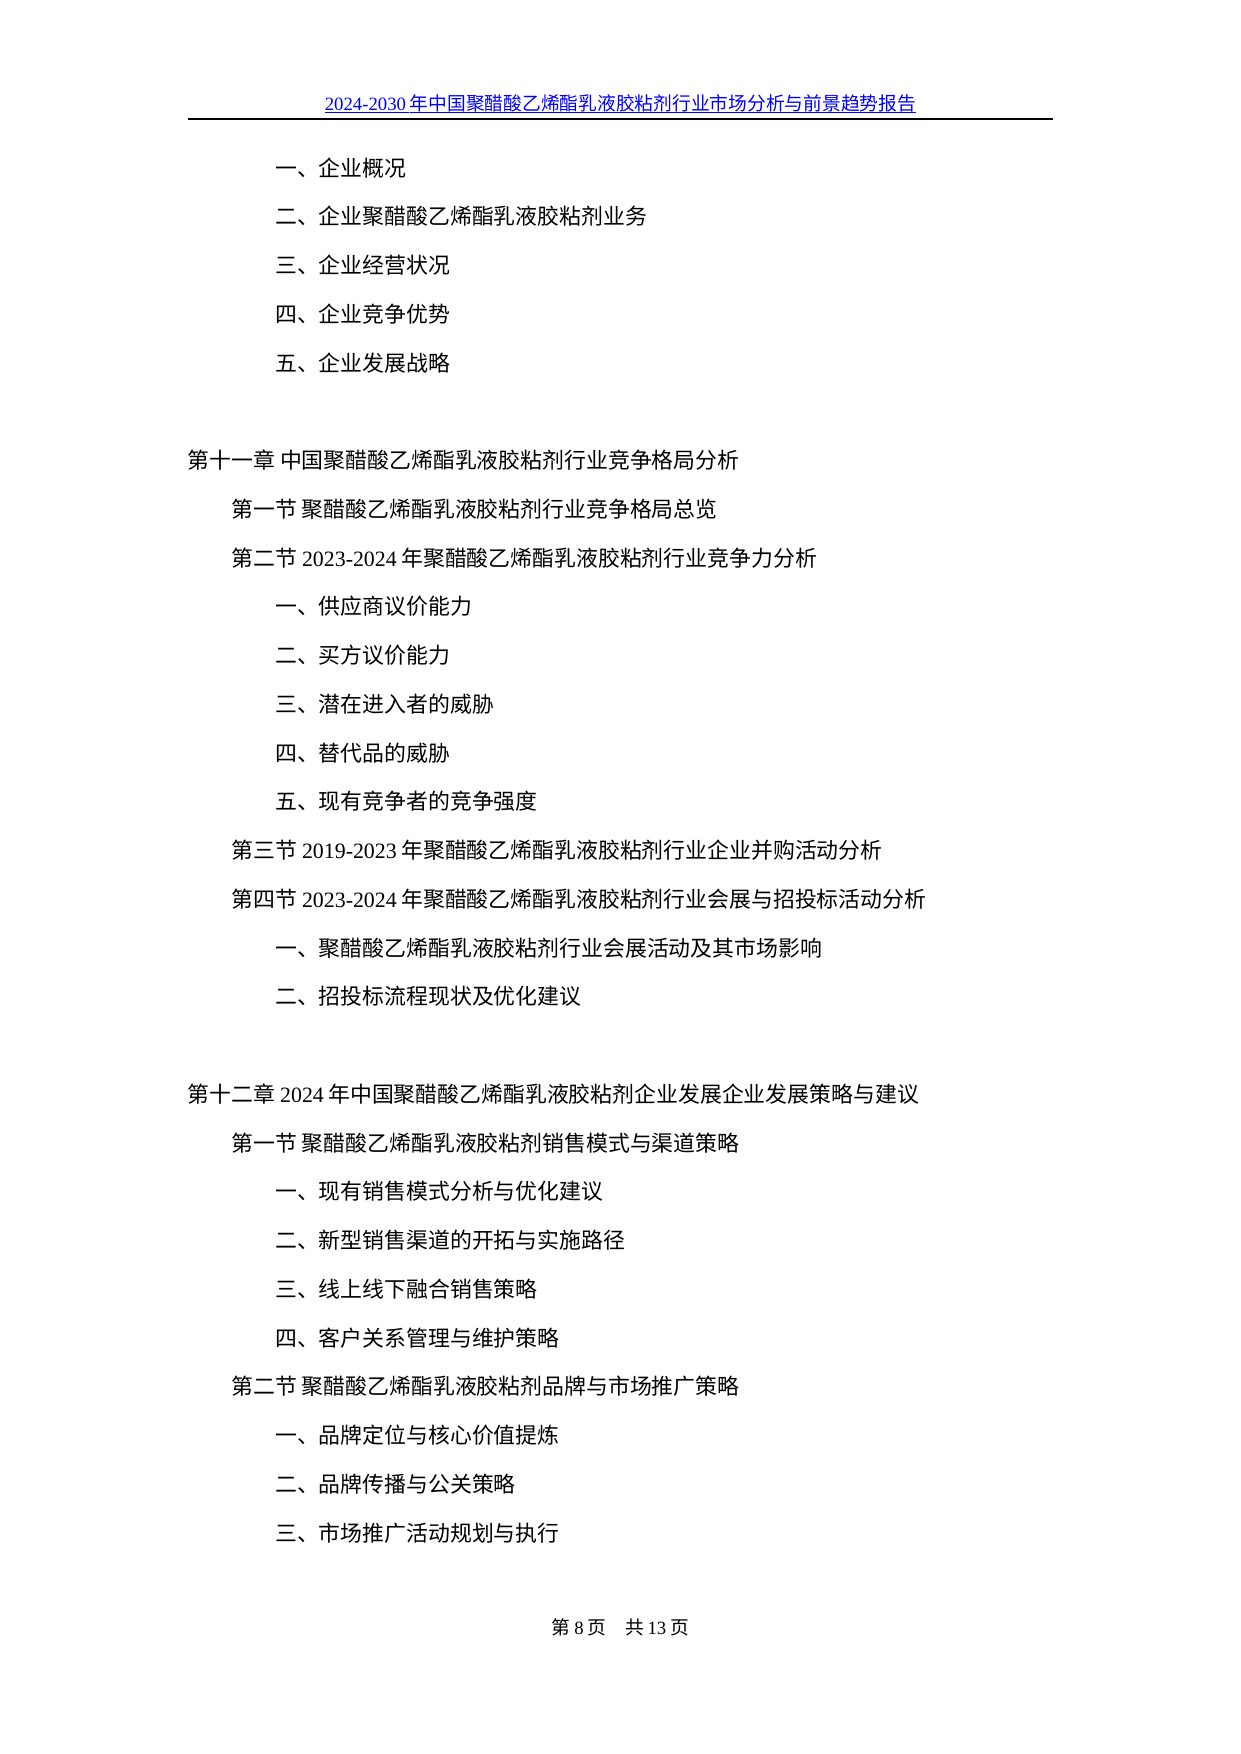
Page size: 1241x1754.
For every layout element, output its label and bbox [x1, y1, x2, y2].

text [187, 150, 1053, 1548]
